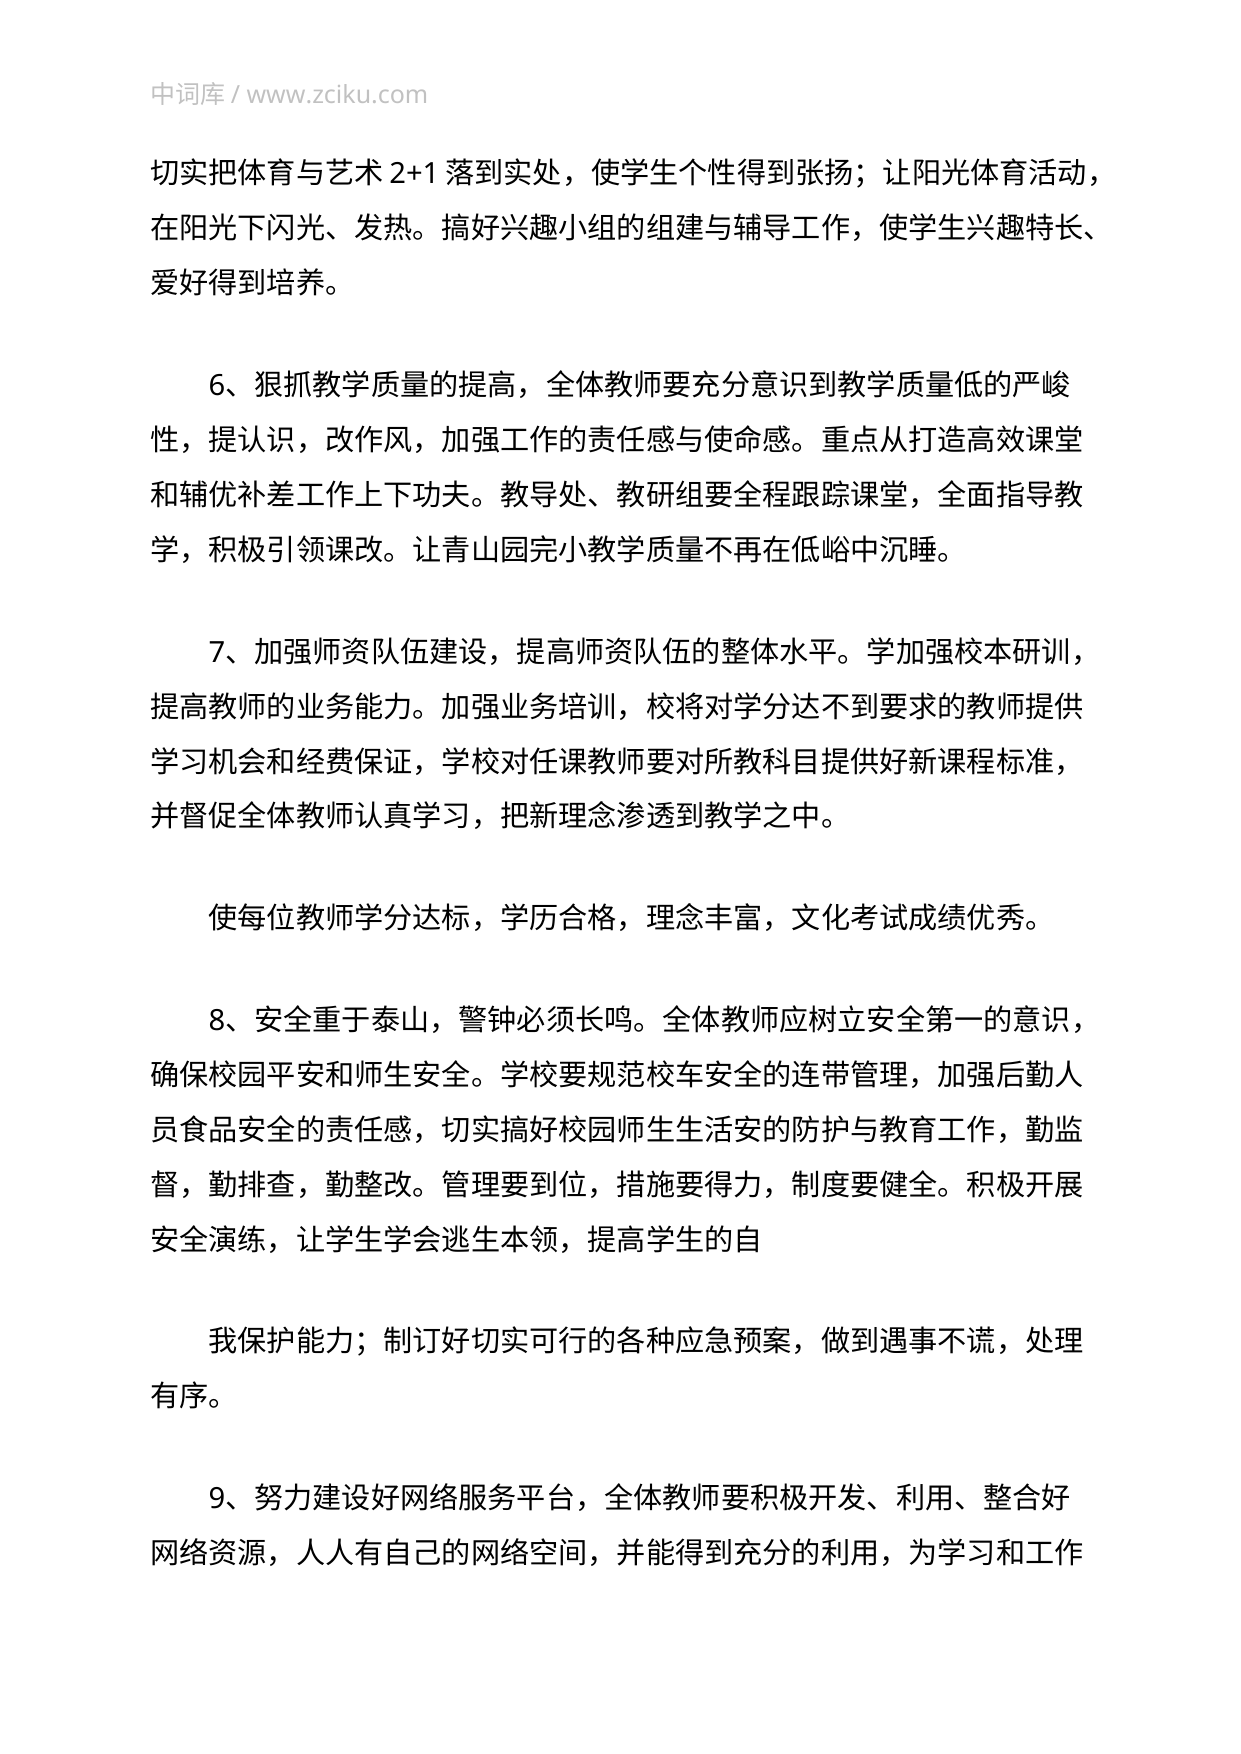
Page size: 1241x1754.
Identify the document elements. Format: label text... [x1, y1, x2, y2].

text 我保护能力；制订好切实可行的各种应急预案，做到遇事不谎，处理有序。 [150, 1318, 1090, 1415]
text 7、加强师资队伍建设，提高师资队伍的整体水平。学加强校本研训，提高教师的业务能力。加强业务培训，校将对学分达不到要求的教师提供学习机会和经费保证，学校对任课教师要对所教科目提供好新课程标准，并督促全体教师认真学习，把新理念渗透到教学之中。 [150, 628, 1090, 835]
text 使每位教师学分达标，学历合格，理念丰富，文化考试成绩优秀。 [150, 895, 1090, 937]
text 6、狠抓教学质量的提高，全体教师要充分意识到教学质量低的严峻性，提认识，改作风，加强工作的责任感与使命感。重点从打造高效课堂和辅优补差工作上下功夫。教导处、教研组要全程跟踪课堂，全面指导教学，积极引领课改。让青山园完小教学质量不再在低峪中沉睡。 [150, 362, 1090, 569]
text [150, 150, 1090, 302]
text 8、安全重于泰山，警钟必须长鸣。全体教师应树立安全第一的意识，确保校园平安和师生安全。学校要规范校车安全的连带管理，加强后勤人员食品安全的责任感，切实搞好校园师生生活安的防护与教育工作，勤监督，勤排查，勤整改。管理要到位，措施要得力，制度要健全。积极开展安全演练，让学生学会逃生本领，提高学生的自 [150, 997, 1090, 1258]
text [150, 1475, 1090, 1572]
